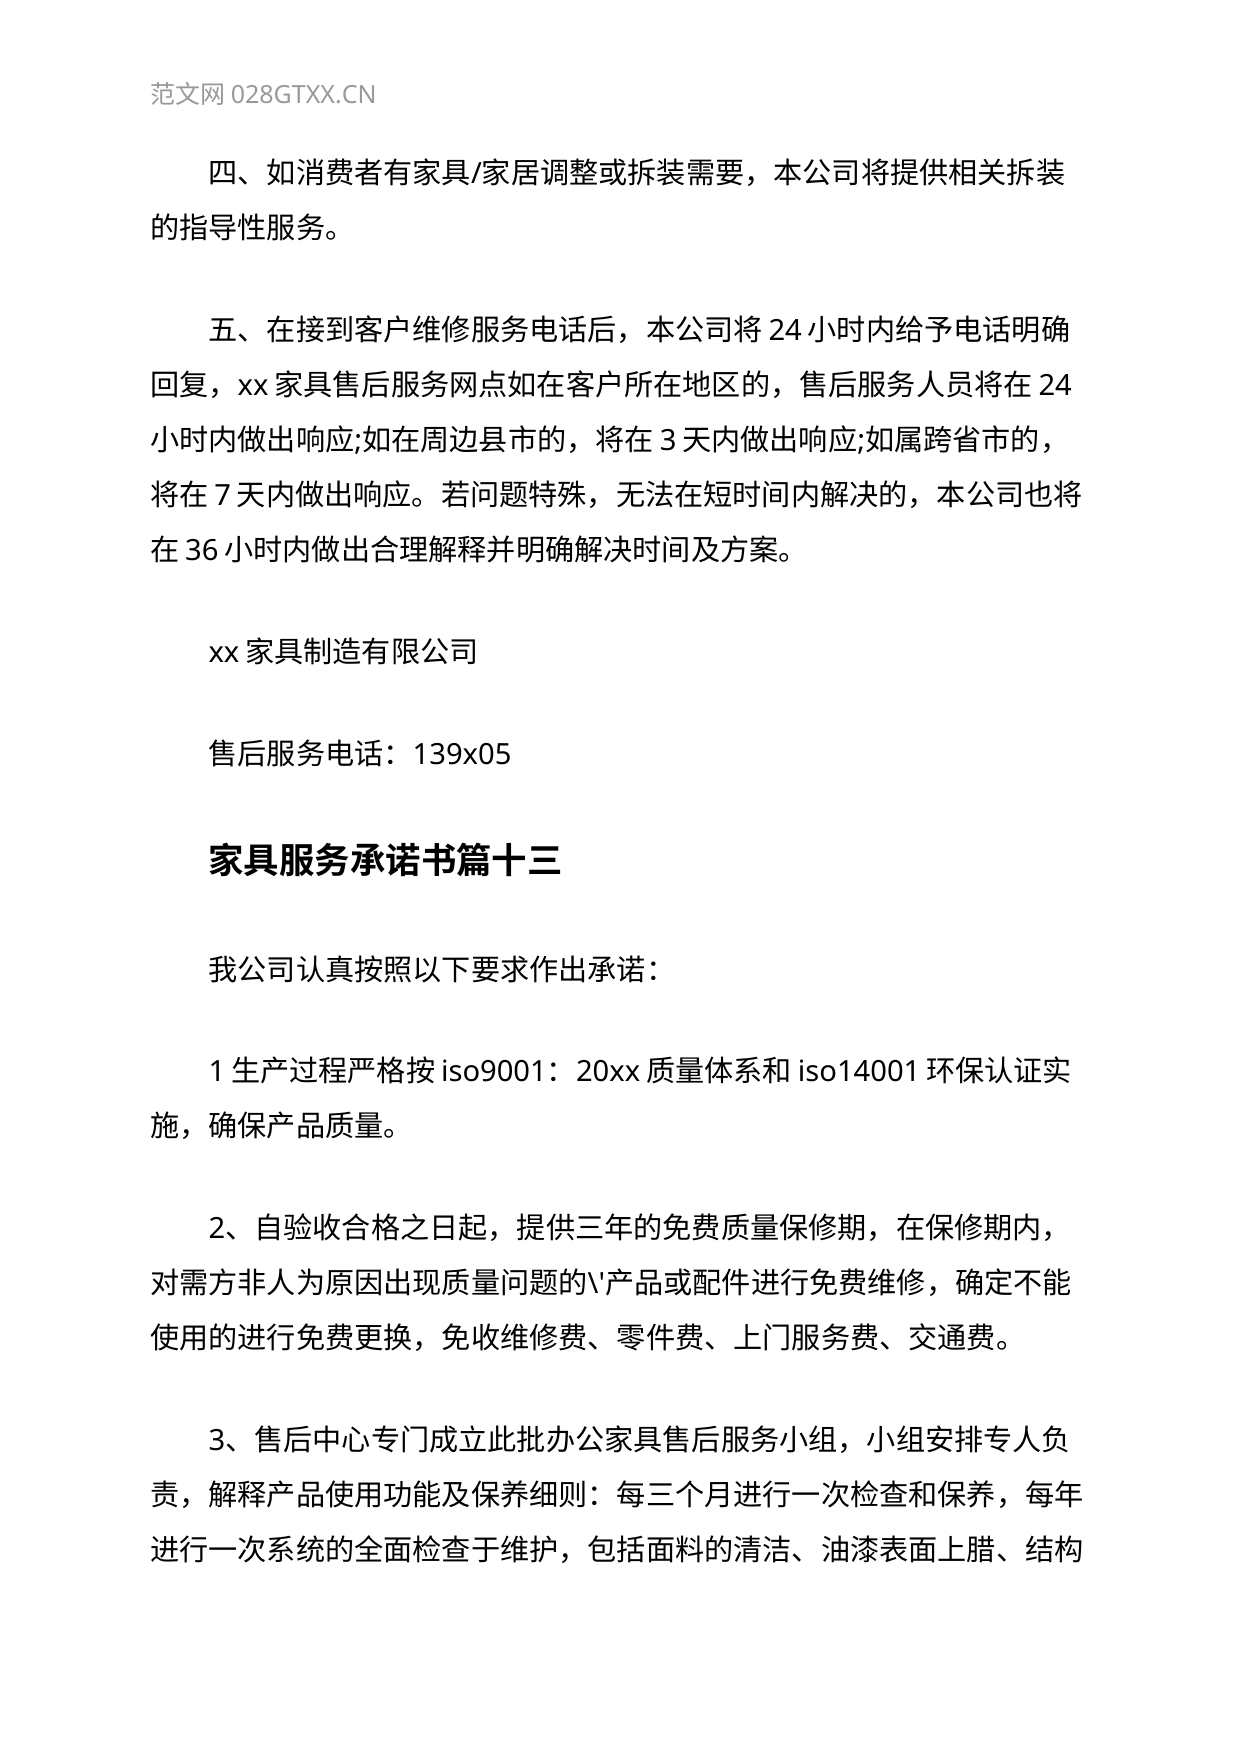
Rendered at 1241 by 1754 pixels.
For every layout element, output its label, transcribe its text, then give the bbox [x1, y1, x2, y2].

text xx家具制造有限公司 [150, 629, 1090, 671]
text 2、自验收合格之日起，提供三年的免费质量保修期，在保修期内，对需方非人为原因出现质量问题的\'产品或配件进行免费维修，确定不能使用的进行免费更换，免收维修费、零件费、上门服务费、交通费。 [150, 1205, 1090, 1357]
text 五、在接到客户维修服务电话后，本公司将24小时内给予电话明确回复，xx家具售后服务网点如在客户所在地区的，售后服务人员将在24小时内做出响应;如在周边县市的，将在3天内做出响应;如属跨省市的，将在7天内做出响应。若问题特殊，无法在短时间内解决的，本公司也将在36小时内做出合理解释并明确解决时间及方案。 [150, 307, 1090, 569]
text 家具服务承诺书篇十三 [150, 833, 1090, 884]
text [150, 1416, 1090, 1569]
text 我公司认真按照以下要求作出承诺： [150, 946, 1090, 988]
text 售后服务电话：139x05 [150, 731, 1090, 773]
text 四、如消费者有家具/家居调整或拆装需要，本公司将提供相关拆装的指导性服务。 [150, 150, 1090, 247]
text 1生产过程严格按iso9001：20xx质量体系和iso14001环保认证实施，确保产品质量。 [150, 1048, 1090, 1145]
